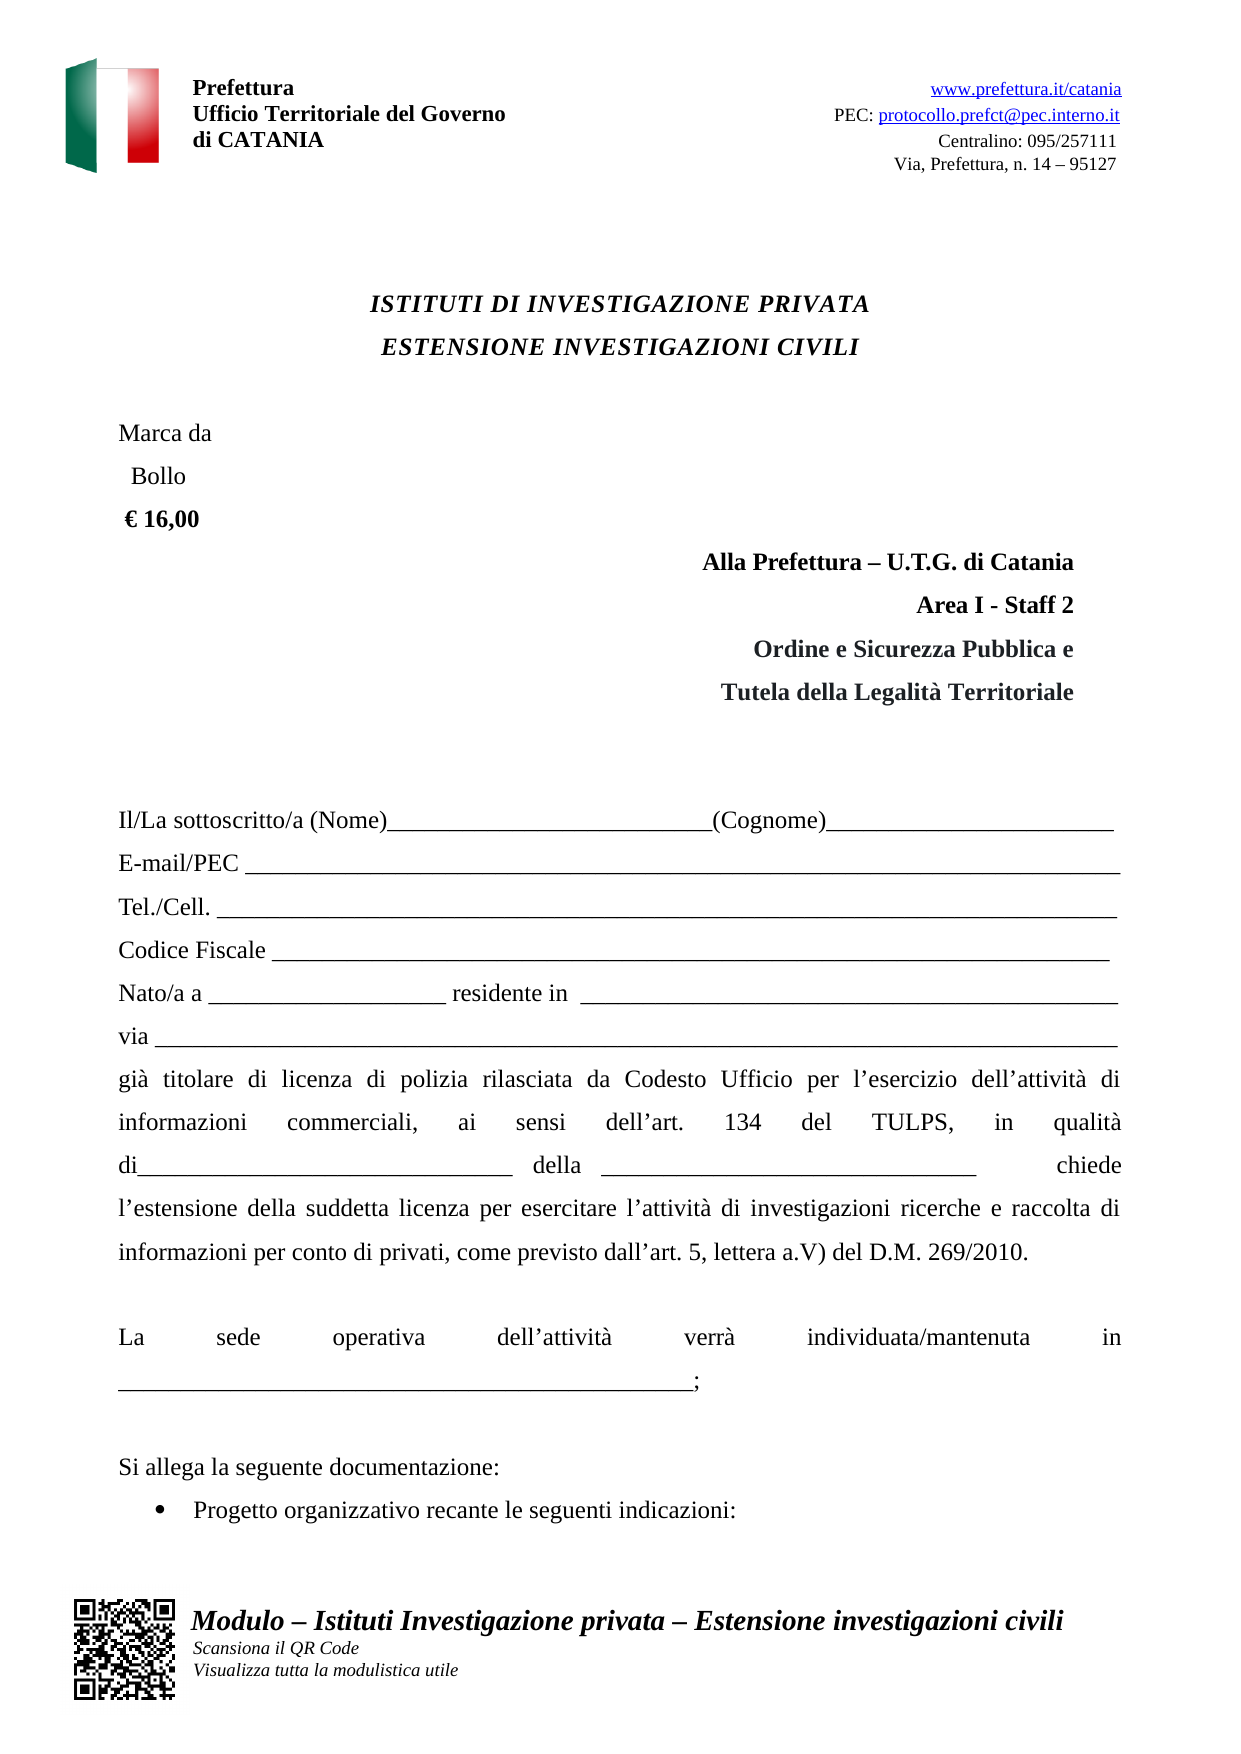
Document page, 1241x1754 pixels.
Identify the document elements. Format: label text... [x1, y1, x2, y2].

text Nato/a a ___________________ residente in ___________________________________________ [118, 978, 1122, 1007]
text E-mail/PEC ______________________________________________________________________ [118, 848, 1122, 877]
text via _____________________________________________________________________________ [118, 1021, 1122, 1050]
text € 16,00 [118, 504, 1074, 533]
text Si allega la seguente documentazione: [118, 1452, 1122, 1480]
text Alla Prefettura – U.T.G. di Catania Area I - Staff 2 [620, 547, 1074, 619]
text ESTENSIONE INVESTIGAZIONI CIVILI [118, 332, 1122, 361]
text Ordine e Sicurezza Pubblica e [620, 634, 1074, 662]
picture [59, 1584, 190, 1715]
text Tel./Cell. ________________________________________________________________________ [118, 892, 1122, 920]
text già titolare di licenza di polizia rilasciata da Codesto Ufficio per l’esercizio dell’attività di informazioni commerciali, ai sensi dell’art. 134 del TULPS, in qualità di______________________________ della ______________________________ chiede l’estensione della suddetta licenza per esercitare l’attività di investigazioni ricerche e raccolta di informazioni per conto di privati, come previsto dall’art. 5, lettera a.V) del D.M. 269/2010. [118, 1064, 1122, 1265]
text Marca da [118, 418, 1074, 447]
text Tutela della Legalità Territoriale [620, 677, 1074, 706]
text Codice Fiscale ___________________________________________________________________ [118, 935, 1122, 963]
text Il/La sottoscritto/a (Nome)__________________________(Cognome)_______________________ [118, 805, 1122, 834]
text La sede operativa dell’attività verrà individuata/mantenuta in ______________________________________________; [118, 1322, 1122, 1394]
text ISTITUTI DI INVESTIGAZIONE PRIVATA [118, 289, 1122, 317]
text Bollo [118, 461, 1074, 490]
list Progetto organizzativo recante le seguenti indicazioni: [156, 1495, 1122, 1523]
picture [65, 58, 183, 173]
